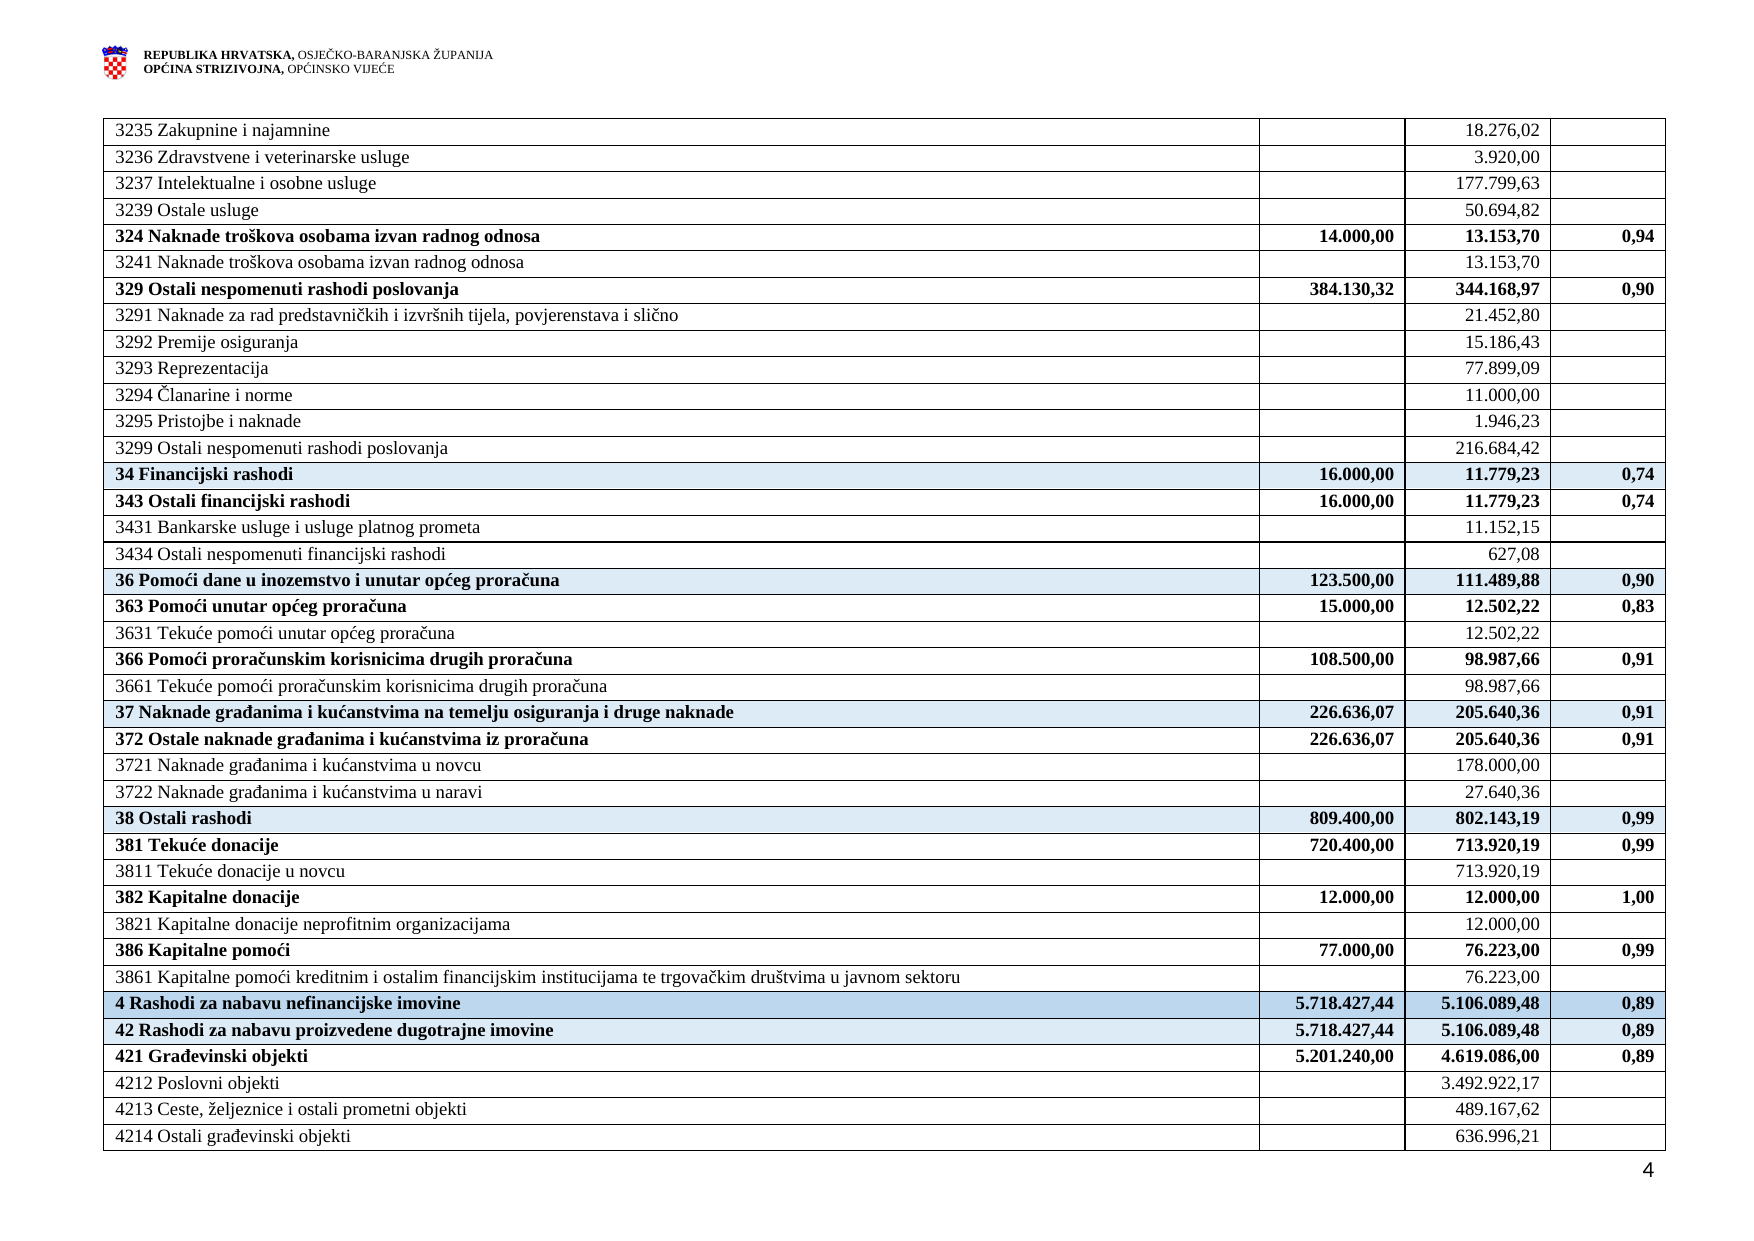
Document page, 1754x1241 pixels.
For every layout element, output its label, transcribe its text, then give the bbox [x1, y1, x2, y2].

table_cell [1260, 199, 1404, 224]
table_cell 5.718.427,44 [1260, 1019, 1404, 1044]
table_cell 11.779,23 [1406, 463, 1550, 488]
table_cell 36 Pomoći dane u inozemstvo i unutar općeg proračuna [104, 569, 1259, 594]
table_cell 372 Ostale naknade građanima i kućanstvima iz proračuna [104, 728, 1259, 753]
table_cell 5.201.240,00 [1260, 1045, 1404, 1071]
table_cell [1260, 384, 1404, 409]
table_cell [1551, 384, 1665, 409]
table_cell [1551, 251, 1665, 277]
table_cell 16.000,00 [1260, 490, 1404, 515]
table_cell 0,91 [1551, 648, 1665, 674]
table_cell 3293 Reprezentacija [104, 357, 1259, 383]
table_cell [1260, 146, 1404, 171]
table_cell [1551, 119, 1665, 144]
table_cell 0,89 [1551, 1019, 1665, 1044]
table_cell 12.000,00 [1260, 886, 1404, 912]
table_cell 0,90 [1551, 278, 1665, 303]
table_cell 50.694,82 [1406, 199, 1550, 224]
table_cell 3811 Tekuće donacije u novcu [104, 860, 1259, 885]
table_cell 324 Naknade troškova osobama izvan radnog odnosa [104, 225, 1259, 250]
table_cell 363 Pomoći unutar općeg proračuna [104, 595, 1259, 621]
table_cell 27.640,36 [1406, 781, 1550, 806]
table_cell 11.152,15 [1406, 516, 1550, 541]
table_cell [1551, 754, 1665, 779]
table_cell 205.640,36 [1406, 701, 1550, 727]
table_cell [1260, 966, 1404, 991]
table_cell [1551, 622, 1665, 647]
table_cell 5.106.089,48 [1406, 992, 1550, 1018]
table_cell 4 Rashodi za nabavu nefinancijske imovine [104, 992, 1259, 1018]
table_cell [1260, 622, 1404, 647]
table_cell [1551, 1125, 1665, 1150]
table_cell 98.987,66 [1406, 648, 1550, 674]
table_cell 4212 Poslovni objekti [104, 1072, 1259, 1097]
table_cell 0,89 [1551, 1045, 1665, 1071]
table_cell 3237 Intelektualne i osobne usluge [104, 172, 1259, 197]
table_cell 3721 Naknade građanima i kućanstvima u novcu [104, 754, 1259, 779]
table_cell [1260, 860, 1404, 885]
table_cell 4.619.086,00 [1406, 1045, 1550, 1071]
table_cell [1551, 543, 1665, 568]
table_cell 111.489,88 [1406, 569, 1550, 594]
table_cell 1,00 [1551, 886, 1665, 912]
table_cell 205.640,36 [1406, 728, 1550, 753]
table_cell 627,08 [1406, 543, 1550, 568]
table_cell 12.000,00 [1406, 886, 1550, 912]
table_cell [1260, 251, 1404, 277]
table_cell 366 Pomoći proračunskim korisnicima drugih proračuna [104, 648, 1259, 674]
table_cell 3431 Bankarske usluge i usluge platnog prometa [104, 516, 1259, 541]
table_cell 0,99 [1551, 834, 1665, 859]
table_cell 489.167,62 [1406, 1098, 1550, 1123]
table_cell 3292 Premije osiguranja [104, 331, 1259, 356]
table_cell [1260, 754, 1404, 779]
table_cell [1551, 437, 1665, 462]
table_cell [1260, 331, 1404, 356]
table_cell 5.718.427,44 [1260, 992, 1404, 1018]
table_cell 15.186,43 [1406, 331, 1550, 356]
table_cell 343 Ostali financijski rashodi [104, 490, 1259, 515]
table_cell 720.400,00 [1260, 834, 1404, 859]
table_cell 98.987,66 [1406, 675, 1550, 700]
table_cell [1260, 675, 1404, 700]
table_cell [1551, 199, 1665, 224]
table_cell 42 Rashodi za nabavu proizvedene dugotrajne imovine [104, 1019, 1259, 1044]
table_cell 0,83 [1551, 595, 1665, 621]
table_cell [1260, 1098, 1404, 1123]
table_cell 37 Naknade građanima i kućanstvima na temelju osiguranja i druge naknade [104, 701, 1259, 727]
table_cell [1260, 172, 1404, 197]
table_cell 1.946,23 [1406, 410, 1550, 436]
table_cell 76.223,00 [1406, 939, 1550, 965]
table_cell 3291 Naknade za rad predstavničkih i izvršnih tijela, povjerenstava i slično [104, 304, 1259, 330]
table_cell 3631 Tekuće pomoći unutar općeg proračuna [104, 622, 1259, 647]
table_cell 0,74 [1551, 463, 1665, 488]
table_cell 77.899,09 [1406, 357, 1550, 383]
table_cell 329 Ostali nespomenuti rashodi poslovanja [104, 278, 1259, 303]
table_cell 15.000,00 [1260, 595, 1404, 621]
table_cell [1260, 1072, 1404, 1097]
table_cell 3239 Ostale usluge [104, 199, 1259, 224]
table_cell [1551, 304, 1665, 330]
table_cell 216.684,42 [1406, 437, 1550, 462]
table_cell 0,89 [1551, 992, 1665, 1018]
table_cell 4214 Ostali građevinski objekti [104, 1125, 1259, 1150]
table_cell [1551, 410, 1665, 436]
table_cell 226.636,07 [1260, 701, 1404, 727]
table_cell 5.106.089,48 [1406, 1019, 1550, 1044]
table_cell [1260, 410, 1404, 436]
table_cell 713.920,19 [1406, 834, 1550, 859]
table_cell [1551, 781, 1665, 806]
table_cell [1551, 516, 1665, 541]
picture [102, 44, 128, 80]
table_cell 713.920,19 [1406, 860, 1550, 885]
table_cell 178.000,00 [1406, 754, 1550, 779]
table_cell [1260, 516, 1404, 541]
table_cell 3235 Zakupnine i najamnine [104, 119, 1259, 144]
table_cell 0,74 [1551, 490, 1665, 515]
table_cell 3.492.922,17 [1406, 1072, 1550, 1097]
table_cell [1551, 1072, 1665, 1097]
table_cell [1551, 146, 1665, 171]
table_cell [1260, 437, 1404, 462]
table_cell 3821 Kapitalne donacije neprofitnim organizacijama [104, 913, 1259, 938]
table_cell 3661 Tekuće pomoći proračunskim korisnicima drugih proračuna [104, 675, 1259, 700]
table_cell [1551, 860, 1665, 885]
table_cell 3.920,00 [1406, 146, 1550, 171]
table_cell 0,99 [1551, 939, 1665, 965]
table_cell 0,91 [1551, 701, 1665, 727]
table_cell 13.153,70 [1406, 225, 1550, 250]
table_cell 802.143,19 [1406, 807, 1550, 832]
table_cell 11.779,23 [1406, 490, 1550, 515]
table_cell [1260, 543, 1404, 568]
table_cell 381 Tekuće donacije [104, 834, 1259, 859]
table_cell [1551, 675, 1665, 700]
table_cell 3434 Ostali nespomenuti financijski rashodi [104, 543, 1259, 568]
table_cell 13.153,70 [1406, 251, 1550, 277]
table_cell 14.000,00 [1260, 225, 1404, 250]
table_cell 3241 Naknade troškova osobama izvan radnog odnosa [104, 251, 1259, 277]
table_cell 3299 Ostali nespomenuti rashodi poslovanja [104, 437, 1259, 462]
table_cell 12.502,22 [1406, 622, 1550, 647]
table_cell 77.000,00 [1260, 939, 1404, 965]
table_cell [1260, 304, 1404, 330]
table_cell 3861 Kapitalne pomoći kreditnim i ostalim financijskim institucijama te trgovačkim društvima u javnom sektoru [104, 966, 1259, 991]
table_cell [1260, 781, 1404, 806]
table_cell 382 Kapitalne donacije [104, 886, 1259, 912]
table_cell 384.130,32 [1260, 278, 1404, 303]
table_cell [1551, 357, 1665, 383]
table_cell 809.400,00 [1260, 807, 1404, 832]
table_cell 636.996,21 [1406, 1125, 1550, 1150]
table_cell 108.500,00 [1260, 648, 1404, 674]
table_cell 4213 Ceste, željeznice i ostali prometni objekti [104, 1098, 1259, 1123]
table_cell 38 Ostali rashodi [104, 807, 1259, 832]
table_cell [1260, 1125, 1404, 1150]
table_cell 0,99 [1551, 807, 1665, 832]
table_cell 11.000,00 [1406, 384, 1550, 409]
table_cell [1260, 119, 1404, 144]
table_cell 18.276,02 [1406, 119, 1550, 144]
table_cell [1551, 966, 1665, 991]
table_cell 16.000,00 [1260, 463, 1404, 488]
table_cell 3295 Pristojbe i naknade [104, 410, 1259, 436]
table_cell [1260, 913, 1404, 938]
table_cell 386 Kapitalne pomoći [104, 939, 1259, 965]
table_cell [1551, 331, 1665, 356]
table_cell 177.799,63 [1406, 172, 1550, 197]
table_cell [1551, 172, 1665, 197]
table_cell 21.452,80 [1406, 304, 1550, 330]
table_cell 226.636,07 [1260, 728, 1404, 753]
table_cell 0,90 [1551, 569, 1665, 594]
table_cell [1551, 1098, 1665, 1123]
table_cell 421 Građevinski objekti [104, 1045, 1259, 1071]
table_cell 3722 Naknade građanima i kućanstvima u naravi [104, 781, 1259, 806]
table_cell 76.223,00 [1406, 966, 1550, 991]
table_cell 123.500,00 [1260, 569, 1404, 594]
table_cell 12.502,22 [1406, 595, 1550, 621]
table_cell 3294 Članarine i norme [104, 384, 1259, 409]
table_cell [1260, 357, 1404, 383]
table_cell 12.000,00 [1406, 913, 1550, 938]
table_cell 3236 Zdravstvene i veterinarske usluge [104, 146, 1259, 171]
table_cell [1551, 913, 1665, 938]
table_cell 0,91 [1551, 728, 1665, 753]
table_cell 344.168,97 [1406, 278, 1550, 303]
table_cell 0,94 [1551, 225, 1665, 250]
table_cell 34 Financijski rashodi [104, 463, 1259, 488]
